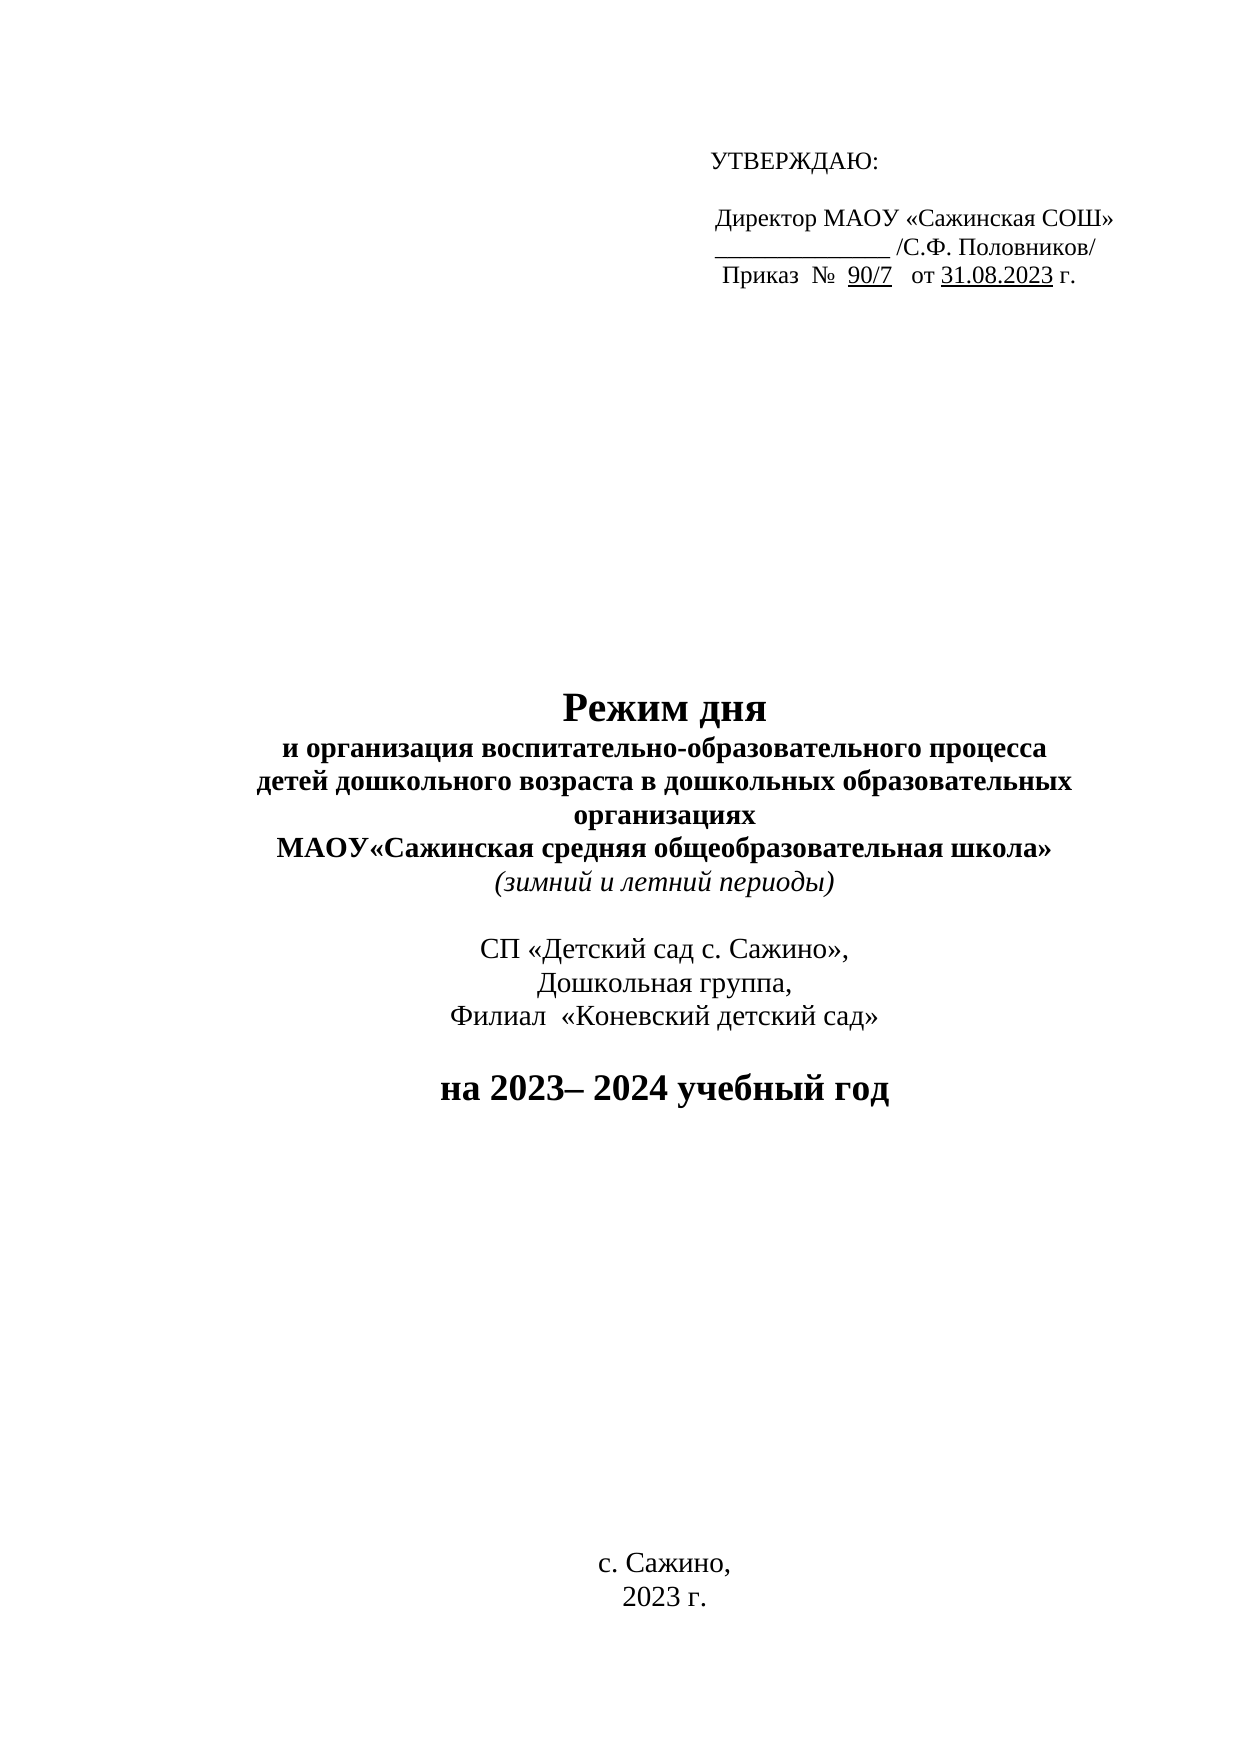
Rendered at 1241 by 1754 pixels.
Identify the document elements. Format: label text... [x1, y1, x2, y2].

text Дошкольная группа, [177, 965, 1152, 998]
text на 2023– 2024 учебный год [177, 1065, 1152, 1108]
text и организация воспитательно-образовательного процесса [177, 730, 1152, 763]
text Приказ № 90/7 от 31.08.2023 г. [177, 260, 1152, 289]
text ______________ /С.Ф. Половников/ [177, 232, 1152, 260]
text детей дошкольного возраста в дошкольных образовательных организациях [177, 763, 1152, 831]
text Директор МАОУ «Сажинская СОШ» [177, 203, 1152, 232]
text с. Сажино, [177, 1545, 1152, 1579]
text Режим дня [177, 682, 1152, 730]
text 2023 г. [177, 1579, 1152, 1612]
text Филиал «Коневский детский сад» [177, 998, 1152, 1032]
text УтверждАЮ: [177, 146, 1152, 175]
text МАОУ«Сажинская средняя общеобразовательная школа» [177, 831, 1152, 864]
text (зимний и летний периоды) [177, 864, 1152, 898]
text СП «Детский сад с. Сажино», [177, 931, 1152, 965]
